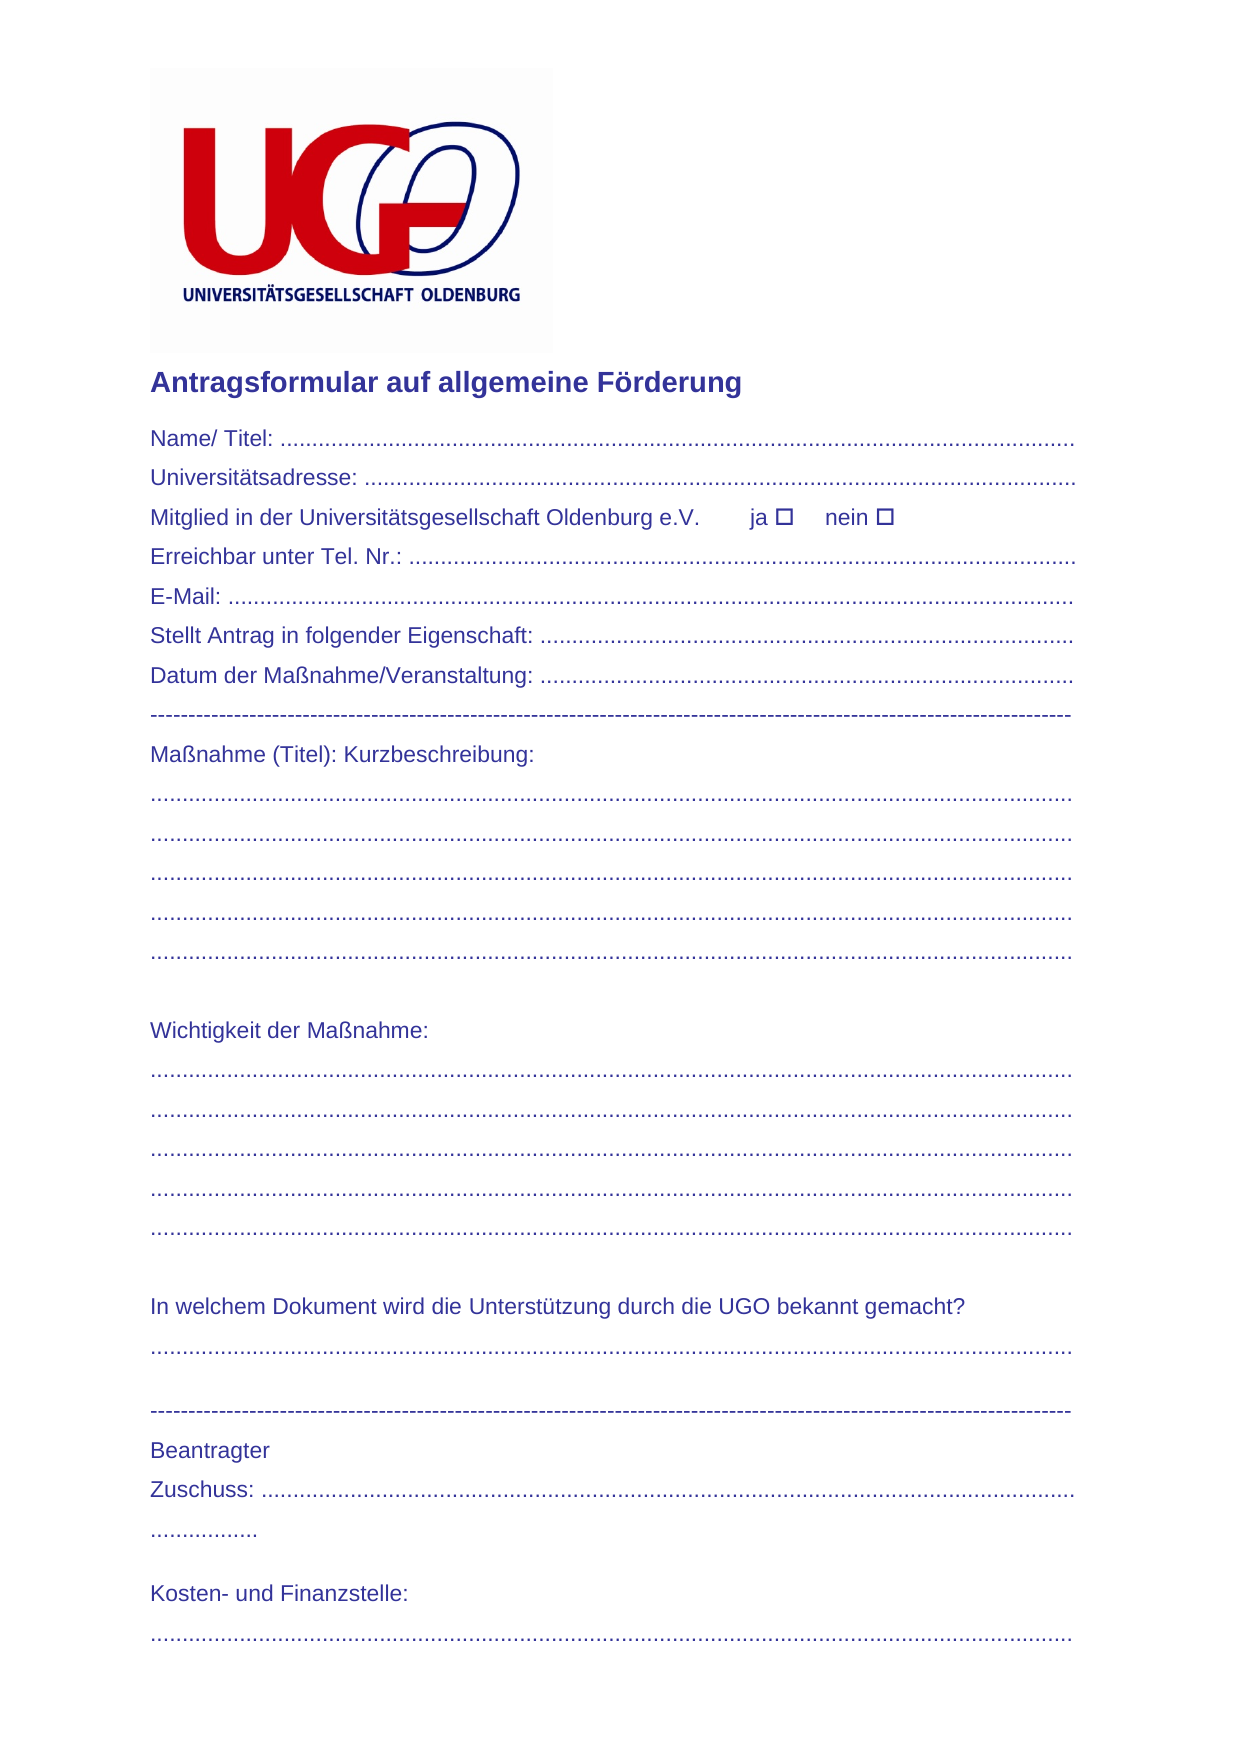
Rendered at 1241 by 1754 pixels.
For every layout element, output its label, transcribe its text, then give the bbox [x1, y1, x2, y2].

text ................................................................................................................................................. [150, 1333, 1078, 1359]
text In welchem Dokument wird die Unterstützung durch die UGO bekannt gemacht? [150, 1293, 1078, 1319]
text .................................................................................................................................................................................................................................................................................................................................................................................................................................................................................................................................................................................................... [150, 1056, 1078, 1201]
text Datum der Maßnahme/Veranstaltung: .................................................................................... [150, 662, 1078, 688]
text ..................................................................................................................................................................................................................................................................................................................................................................................................................................................................................................................................................................................................................................................................................................................................................... [150, 780, 1078, 964]
text Wichtigkeit der Maßnahme: [150, 1017, 1078, 1043]
text Erreichbar unter Tel. Nr.: ......................................................................................................... [150, 543, 1078, 569]
text Kosten- und Finanzstelle: [150, 1580, 1078, 1606]
text ................................................................................................................................................. [150, 1619, 1078, 1646]
text ------------------------------------------------------------------------------------------------------------------------- [150, 701, 1078, 727]
text Antragsformular auf allgemeine Förderung [150, 365, 1078, 398]
text Mitglied in der Universitätsgesellschaft Oldenburg e.V. ja nein [150, 504, 1078, 530]
picture [150, 68, 554, 353]
text Stellt Antrag in folgender Eigenschaft: .................................................................................... [150, 622, 1078, 648]
text Universitätsadresse: ................................................................................................................ [150, 464, 1078, 491]
text Name/ Titel: ............................................................................................................................. [150, 425, 1078, 451]
text E-Mail: ..................................................................................................................................... [150, 583, 1078, 609]
text Maßnahme (Titel): Kurzbeschreibung: [150, 741, 1078, 767]
text ................................................................................................................................................. [150, 1214, 1078, 1241]
text -------------------------------------------------------------------------------------------------------------------------Beantragter Zuschuss: ................................................................................................................................................. [150, 1397, 1078, 1542]
